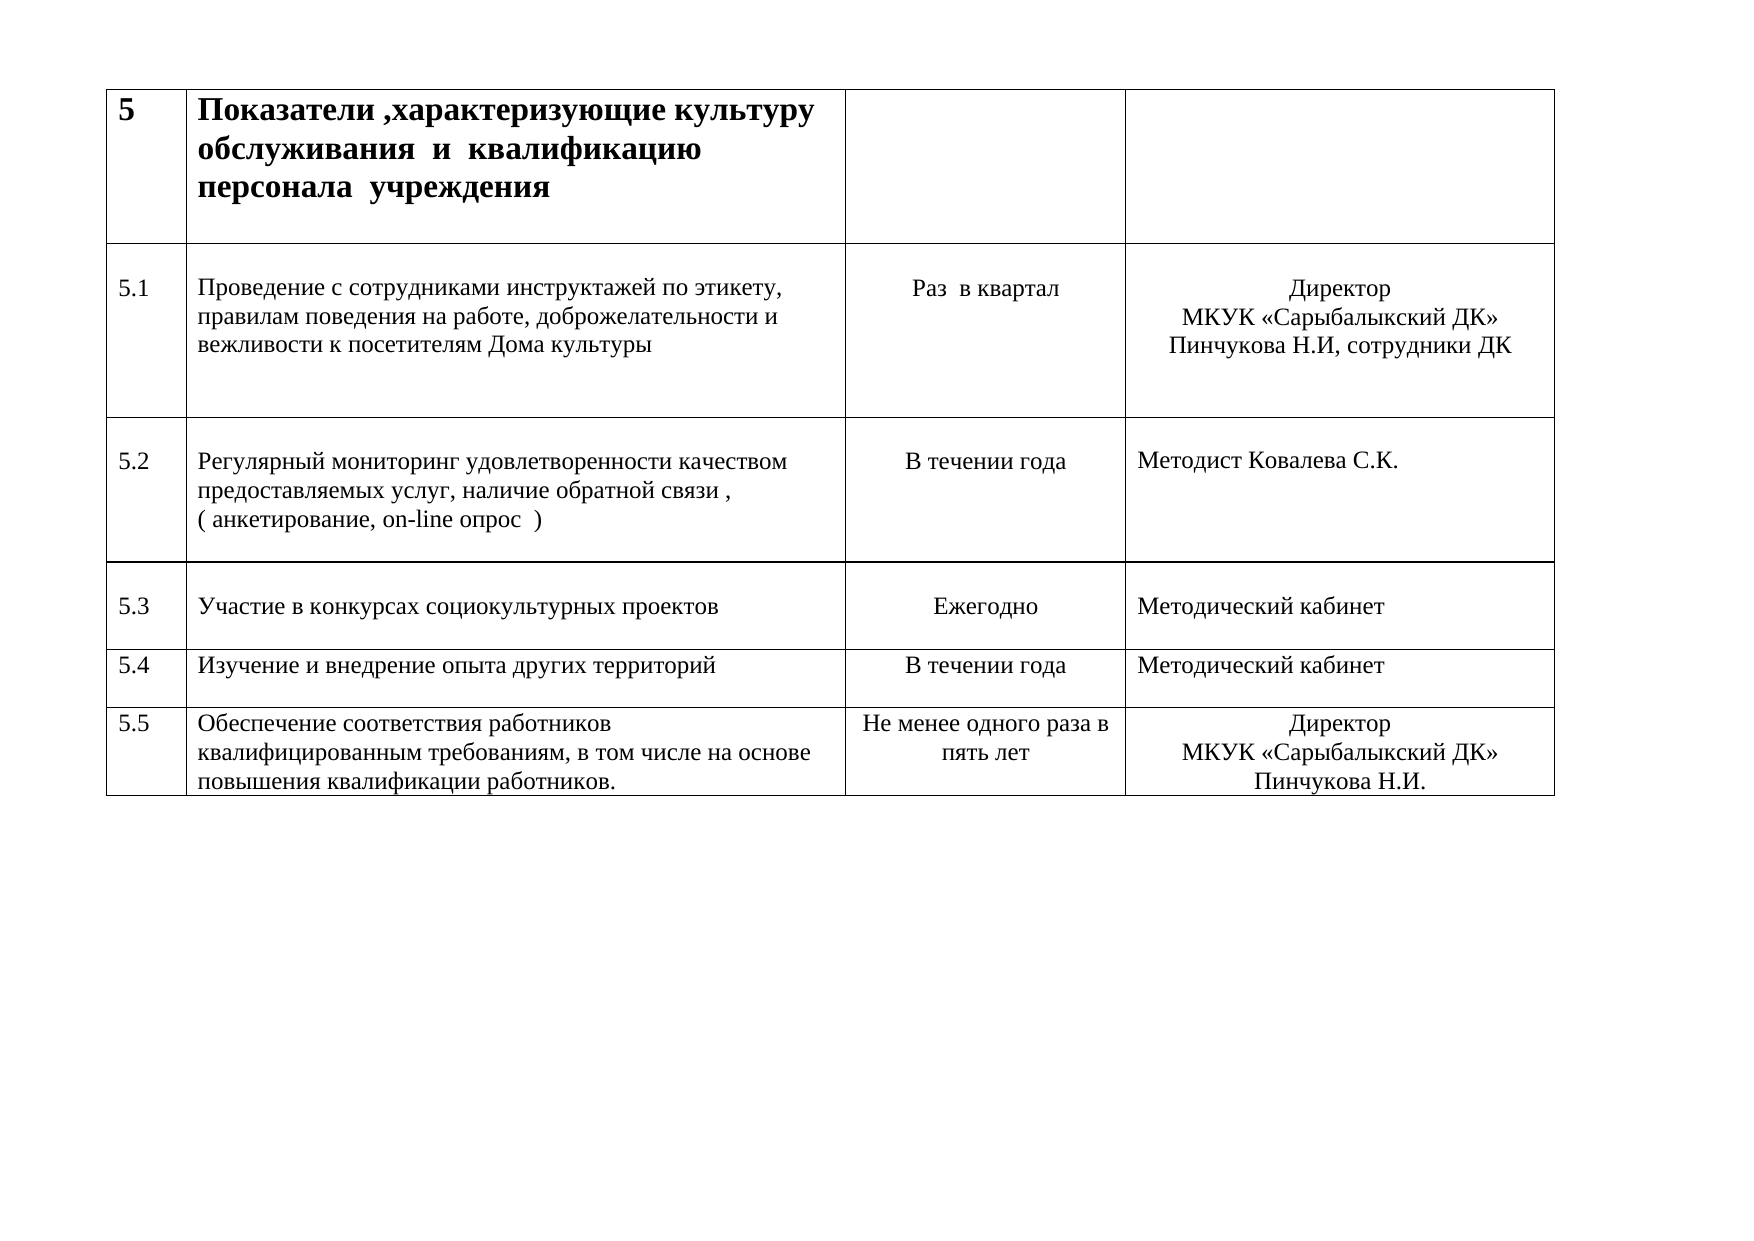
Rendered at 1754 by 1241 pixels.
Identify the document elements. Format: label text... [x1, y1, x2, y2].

table_cell Методический кабинет [1126, 563, 1554, 649]
table_cell Показатели ,характеризующие культуру обслуживания и квалификацию персонала учреждения [187, 90, 845, 243]
table_cell Директор МКУК «Сарыбалыкский ДК» Пинчукова Н.И. [1126, 708, 1554, 794]
table_cell 5.1 [107, 244, 186, 417]
table_cell В течении года [846, 650, 1125, 707]
table_cell 5.4 [107, 650, 186, 707]
table_cell Раз в квартал [846, 244, 1125, 417]
table_cell Проведение с сотрудниками инструктажей по этикету, правилам поведения на работе, доброжелательности и вежливости к посетителям Дома культуры [187, 244, 845, 417]
table_cell Ежегодно [846, 563, 1125, 649]
table_cell Методист Ковалева С.К. [1126, 418, 1554, 561]
table_cell 5.3 [107, 563, 186, 649]
table_cell В течении года [846, 418, 1125, 561]
table_cell Директор МКУК «Сарыбалыкский ДК» Пинчукова Н.И, сотрудники ДК [1126, 244, 1554, 417]
table_cell Не менее одного раза в пять лет [846, 708, 1125, 794]
table_cell Изучение и внедрение опыта других территорий [187, 650, 845, 707]
table_cell 5.2 [107, 418, 186, 561]
table_cell Обеспечение соответствия работников квалифицированным требованиям, в том числе на основе повышения квалификации работников. [187, 708, 845, 794]
table_cell 5 [107, 90, 186, 243]
table_cell 5.5 [107, 708, 186, 794]
table_cell [1126, 90, 1554, 243]
table_cell Методический кабинет [1126, 650, 1554, 707]
table_cell Регулярный мониторинг удовлетворенности качеством предоставляемых услуг, наличие обратной связи , ( анкетирование, on-line опрос ) [187, 418, 845, 561]
table_cell [846, 90, 1125, 243]
table_cell Участие в конкурсах социокультурных проектов [187, 563, 845, 649]
